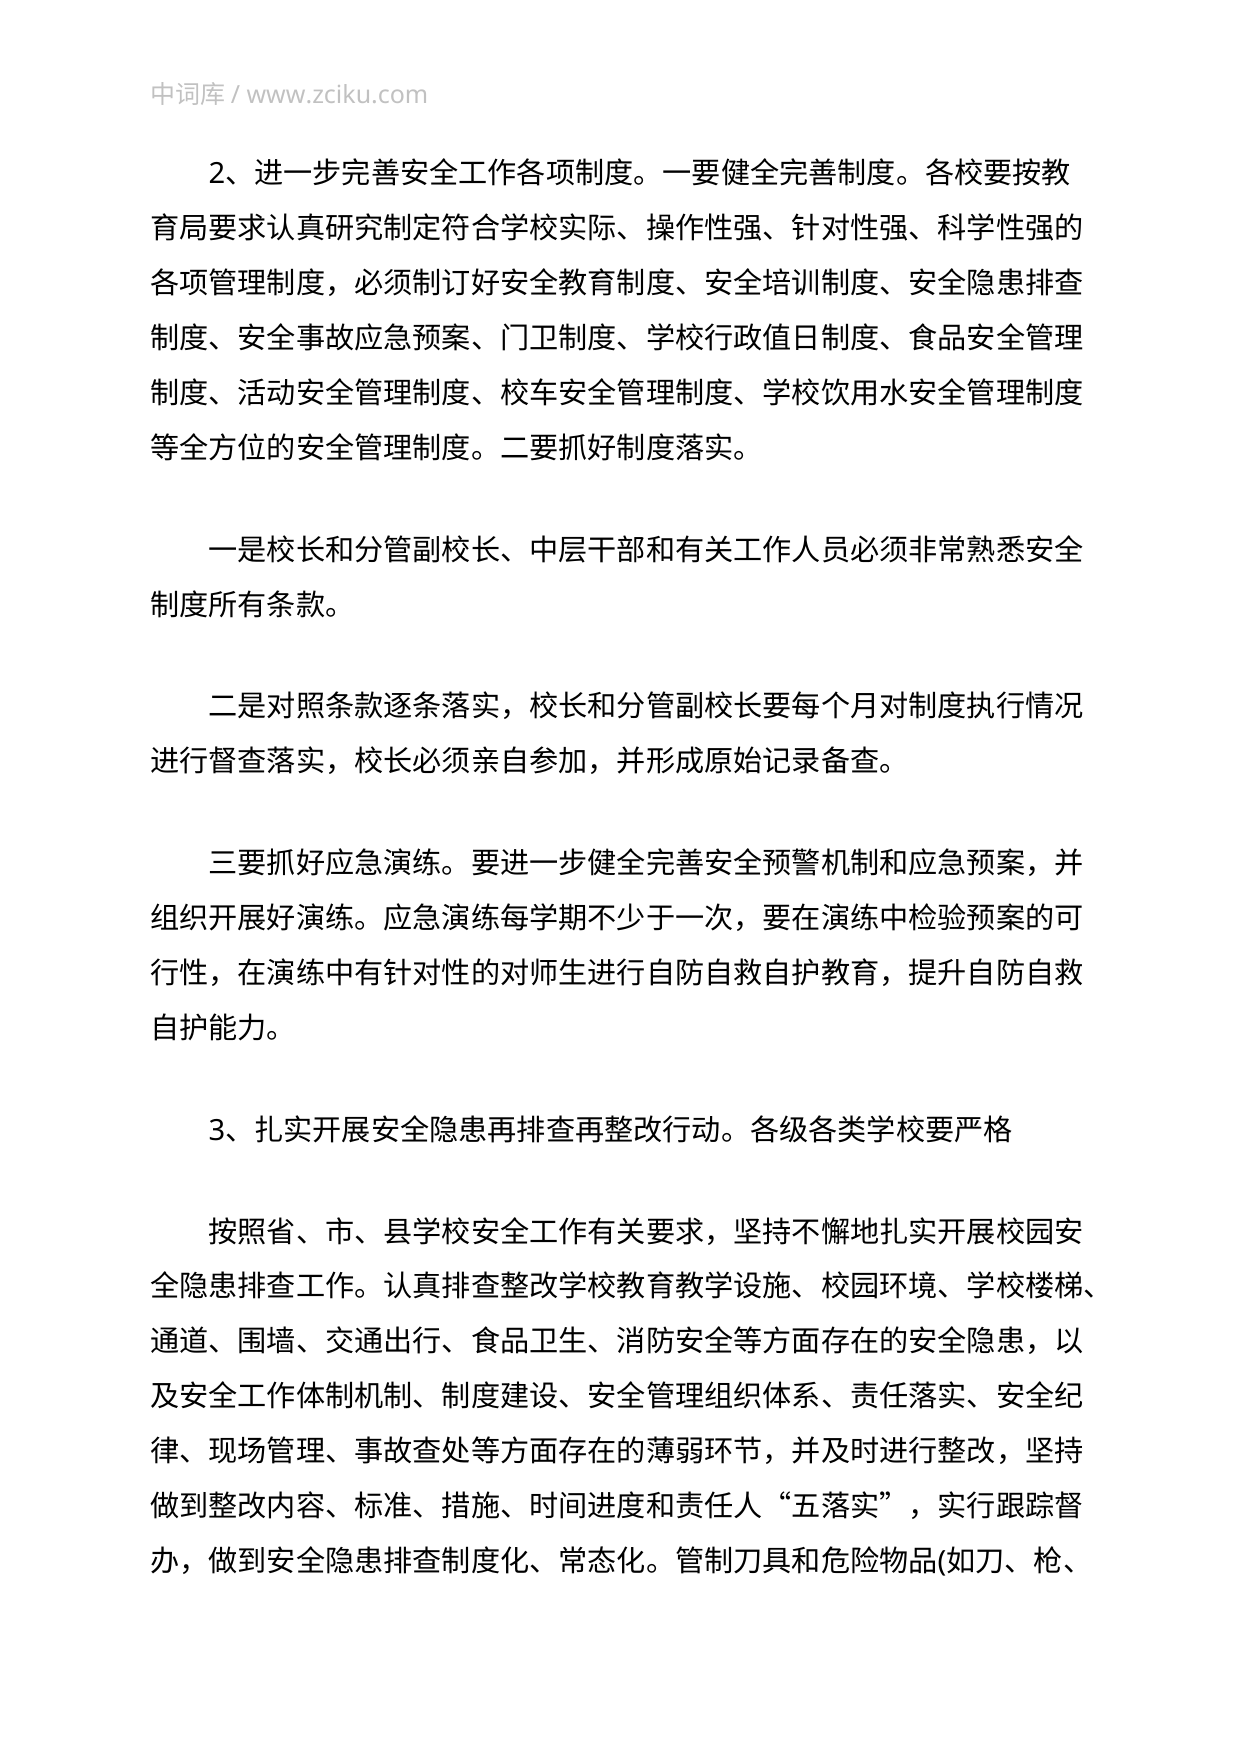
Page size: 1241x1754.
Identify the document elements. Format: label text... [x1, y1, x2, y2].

text 2、进一步完善安全工作各项制度。一要健全完善制度。各校要按教育局要求认真研究制定符合学校实际、操作性强、针对性强、科学性强的各项管理制度，必须制订好安全教育制度、安全培训制度、安全隐患排查制度、安全事故应急预案、门卫制度、学校行政值日制度、食品安全管理制度、活动安全管理制度、校车安全管理制度、学校饮用水安全管理制度等全方位的安全管理制度。二要抓好制度落实。 [150, 150, 1090, 467]
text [150, 1208, 1090, 1580]
text 一是校长和分管副校长、中层干部和有关工作人员必须非常熟悉安全制度所有条款。 [150, 526, 1090, 623]
text 三要抓好应急演练。要进一步健全完善安全预警机制和应急预案，并组织开展好演练。应急演练每学期不少于一次，要在演练中检验预案的可行性，在演练中有针对性的对师生进行自防自救自护教育，提升自防自救自护能力。 [150, 840, 1090, 1047]
text 3、扎实开展安全隐患再排查再整改行动。各级各类学校要严格 [150, 1106, 1090, 1148]
text 二是对照条款逐条落实，校长和分管副校长要每个月对制度执行情况进行督查落实，校长必须亲自参加，并形成原始记录备查。 [150, 683, 1090, 780]
